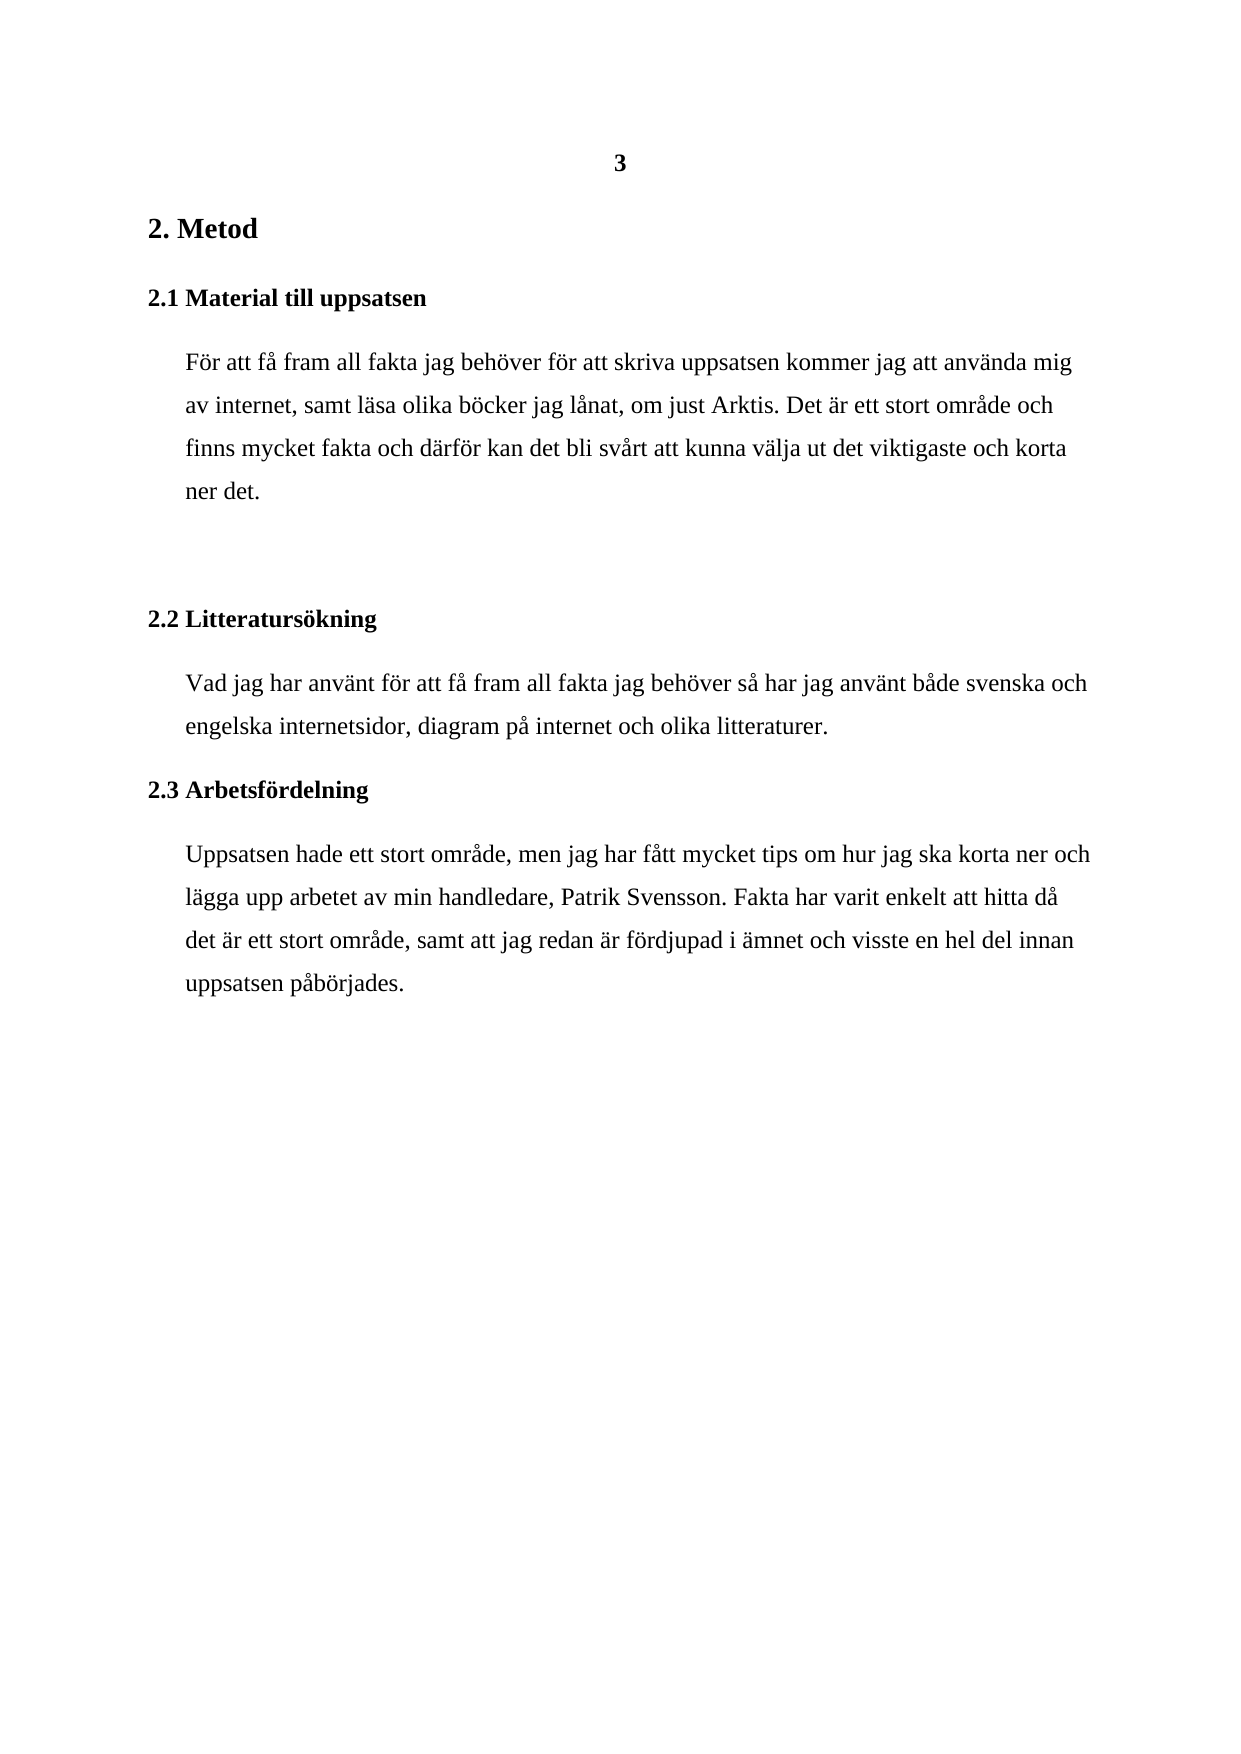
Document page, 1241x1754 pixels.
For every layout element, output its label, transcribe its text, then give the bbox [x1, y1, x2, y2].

text 2.2 Litteratursökning [148, 604, 1093, 633]
text 2.3 Arbetsfördelning [148, 775, 1093, 804]
text För att få fram all fakta jag behöver för att skriva uppsatsen kommer jag att använda mig av internet, samt läsa olika böcker jag lånat, om just Arktis. Det är ett stort område och finns mycket fakta och därför kan det bli svårt att kunna välja ut det viktigaste och korta ner det. [185, 347, 1093, 505]
text 2. Metod [148, 212, 1093, 245]
text Vad jag har använt för att få fram all fakta jag behöver så har jag använt både svenska och engelska internetsidor, diagram på internet och olika litteraturer. [185, 668, 1093, 740]
text 2.1 Material till uppsatsen [148, 283, 1093, 311]
text 3 [148, 148, 1093, 176]
text Uppsatsen hade ett stort område, men jag har fått mycket tips om hur jag ska korta ner och lägga upp arbetet av min handledare, Patrik Svensson. Fakta har varit enkelt att hitta då det är ett stort område, samt att jag redan är fördjupad i ämnet och visste en hel del innan uppsatsen påbörjades. [185, 839, 1093, 997]
